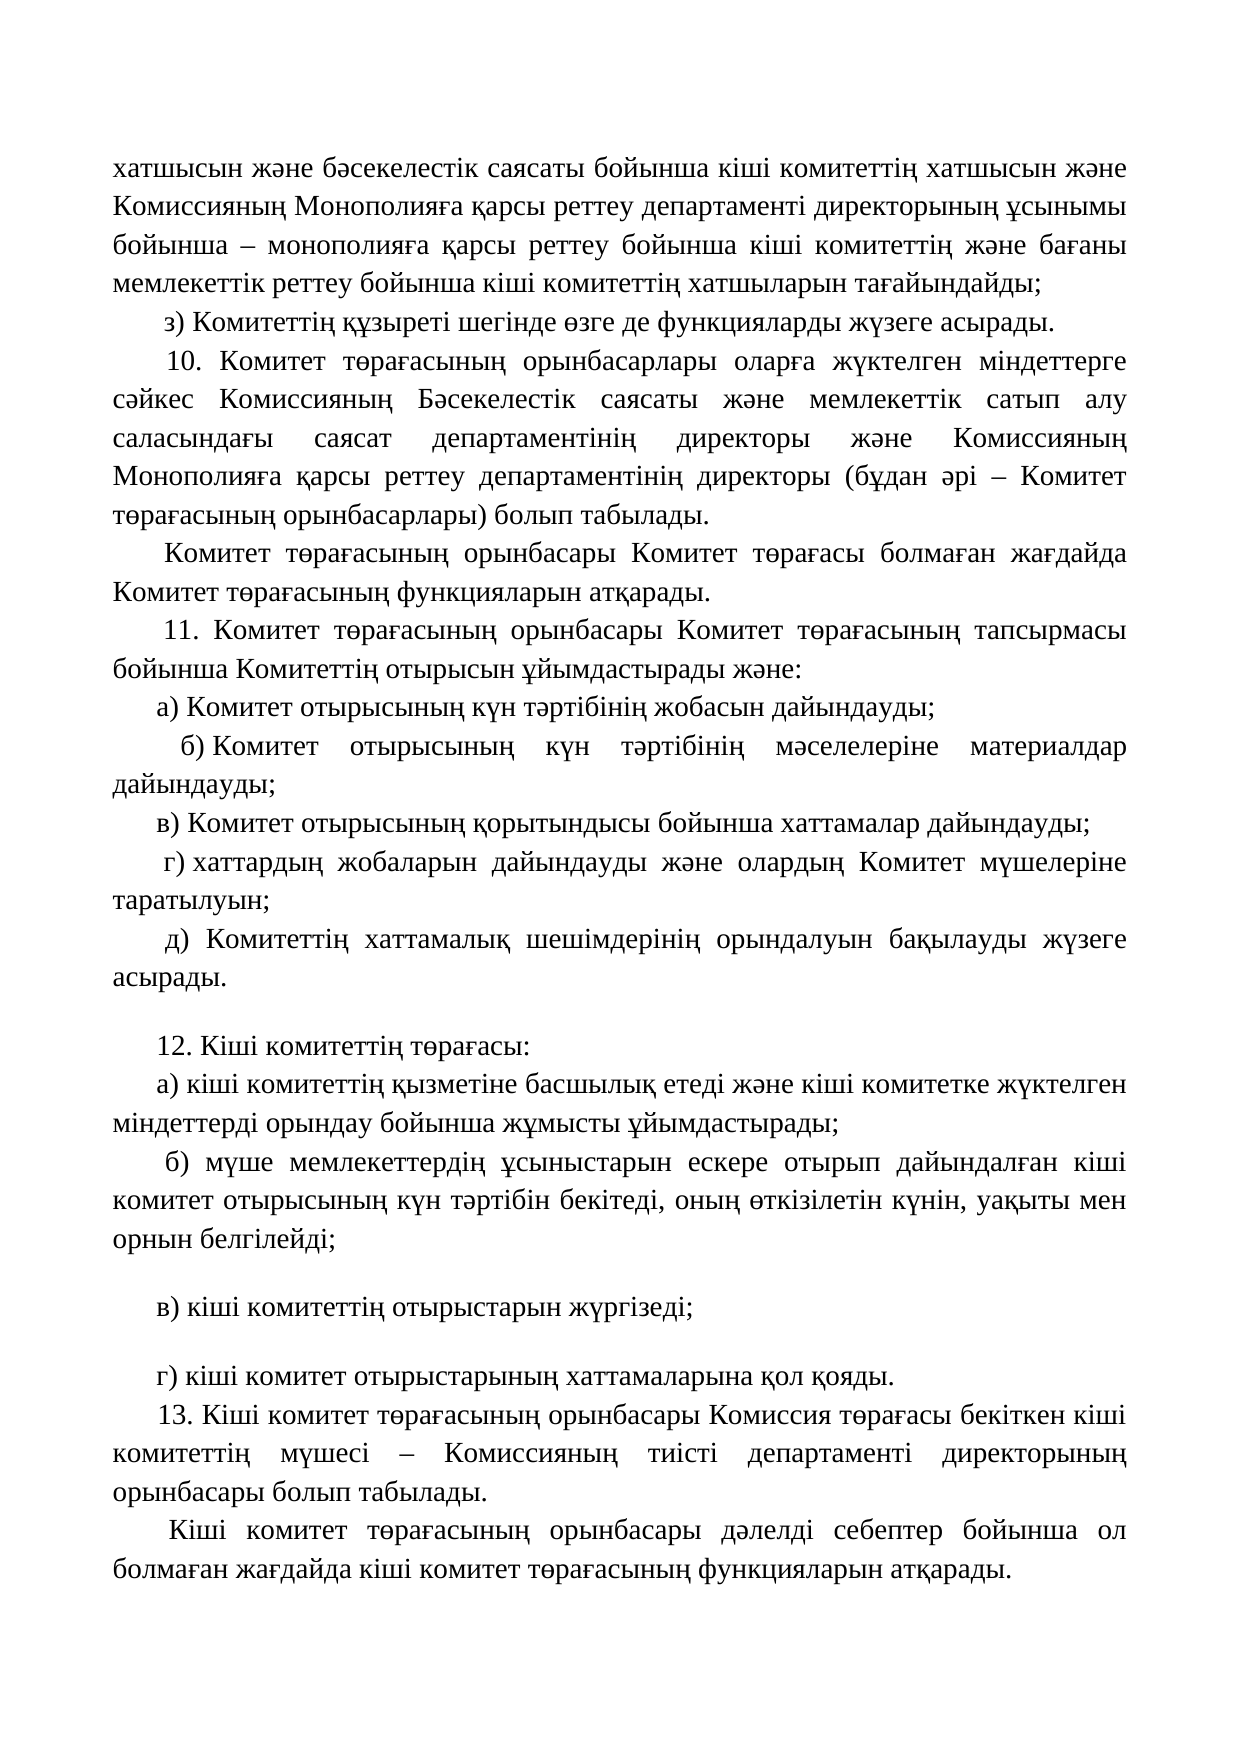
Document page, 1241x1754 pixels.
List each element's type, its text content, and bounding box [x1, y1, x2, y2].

text г) хаттардың жобаларын дайындауды және олардың Комитет мүшелеріне таратылуын; [112, 844, 1128, 916]
text в) Комитет отырысының қорытындысы бойынша хаттамалар дайындауды; [112, 805, 1128, 839]
text г) кіші комитет отырыстарының хаттамаларына қол қояды. [112, 1358, 1128, 1392]
text 12. Кіші комитеттің төрағасы: [112, 1028, 1128, 1062]
text 11. Комитет төрағасының орынбасары Комитет төрағасының тапсырмасы бойынша Комитеттің отырысын ұйымдастырады және: [112, 612, 1128, 684]
text а) кіші комитеттің қызметіне басшылық етеді және кіші комитетке жүктелген міндеттерді орындау бойынша жұмысты ұйымдастырады; [112, 1067, 1128, 1139]
text а) Комитет отырысының күн тәртібінің жобасын дайындауды; [112, 689, 1128, 723]
text 13. Кіші комитет төрағасының орынбасары Комиссия төрағасы бекіткен кіші комитеттің мүшесі – Комиссияның тиісті департаменті директорының орынбасары болып табылады. [112, 1397, 1128, 1507]
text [112, 150, 1128, 299]
text д) Комитеттің хаттамалық шешімдерінің орындалуын бақылауды жүзеге асырады. [112, 921, 1128, 993]
text Комитет төрағасының орынбасары Комитет төрағасы болмаған жағдайда Комитет төрағасының функцияларын атқарады. [112, 535, 1128, 607]
text Кіші комитет төрағасының орынбасары дәлелді себептер бойынша ол болмаған жағдайда кіші комитет төрағасының функцияларын атқарады. [112, 1512, 1128, 1584]
text з) Комитеттің құзыреті шегінде өзге де функцияларды жүзеге асырады. [112, 304, 1128, 338]
text в) кіші комитеттің отырыстарын жүргізеді; [112, 1289, 1128, 1323]
text б) мүше мемлекеттердің ұсыныстарын ескере отырып дайындалған кіші комитет отырысының күн тәртібін бекітеді, оның өткізілетін күнін, уақыты мен орнын белгілейді; [112, 1144, 1128, 1254]
text 10. Комитет төрағасының орынбасарлары оларға жүктелген міндеттерге сәйкес Комиссияның Бәсекелестік саясаты және мемлекеттік сатып алу саласындағы саясат департаментінің директоры және Комиссияның Монополияға қарсы реттеу департаментінің директоры (бұдан әрі – Комитет төрағасының орынбасарлары) болып табылады. [112, 343, 1128, 530]
text б) Комитет отырысының күн тәртібінің мәселелеріне материалдар дайындауды; [112, 728, 1128, 800]
